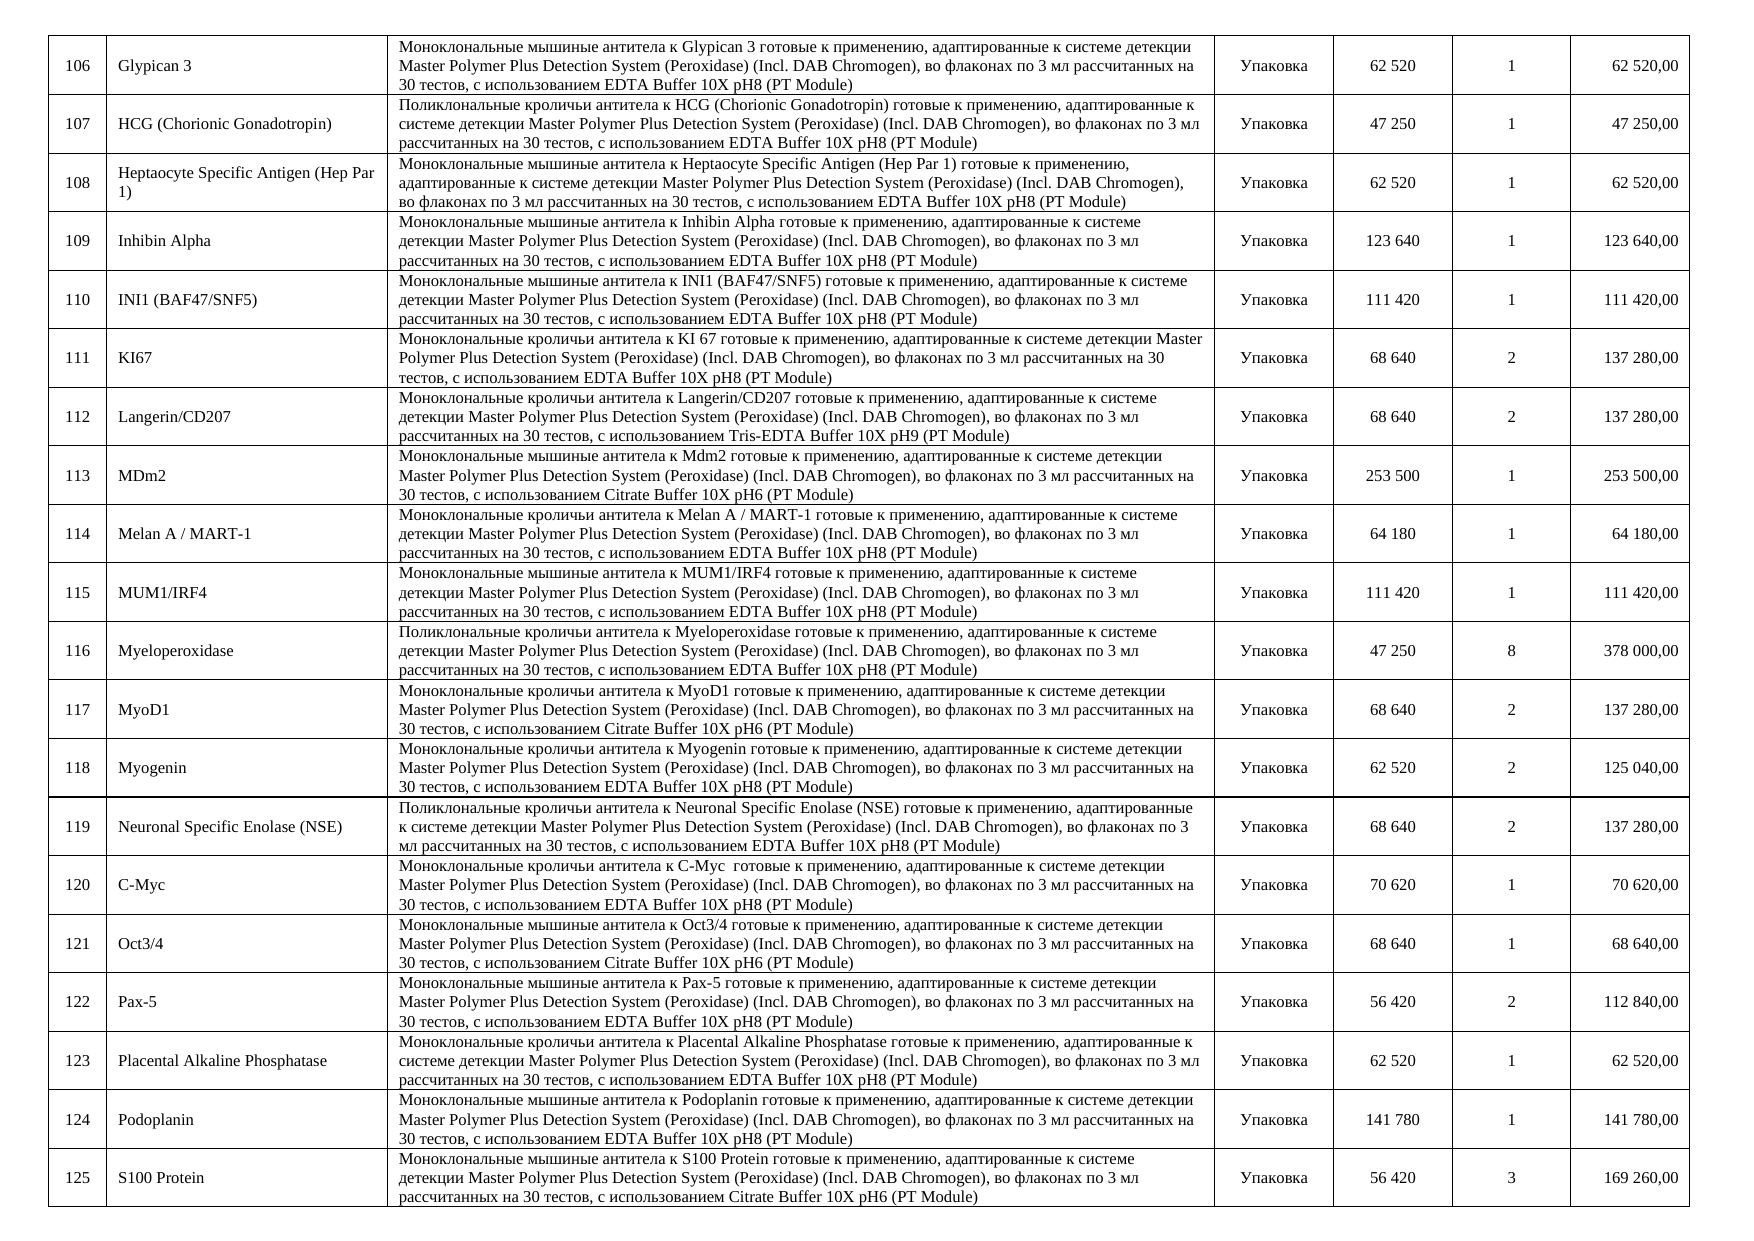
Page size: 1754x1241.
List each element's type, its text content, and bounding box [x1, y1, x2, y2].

table_cell Упаковка [1215, 856, 1333, 913]
table_cell Упаковка [1215, 271, 1333, 328]
table_cell Упаковка [1215, 212, 1333, 269]
table_cell Упаковка [1215, 1149, 1333, 1206]
table_cell Моноклональные кроличьи антитела к MyoD1 готовые к применению, адаптированные к системе детекции Master Polymer Plus Detection System (Peroxidase) (Incl. DAB Chromogen), во флаконах по 3 мл рассчитанных на 30 тестов, c использованием Citrate Buffer 10X pH6 (PT Module) [388, 680, 1214, 738]
table_cell Моноклональные мышиные антитела к S100 Protein готовые к применению, адаптированные к системе детекции Master Polymer Plus Detection System (Peroxidase) (Incl. DAB Chromogen), во флаконах по 3 мл рассчитанных на 30 тестов, c использованием Citrate Buffer 10X pH6 (PT Module) [388, 1149, 1214, 1206]
table_cell S100 Protein [107, 1149, 387, 1206]
table_cell 111 420 [1334, 563, 1452, 621]
table_cell Моноклональные кроличьи антитела к C-Myc готовые к применению, адаптированные к системе детекции Master Polymer Plus Detection System (Peroxidase) (Incl. DAB Chromogen), во флаконах по 3 мл рассчитанных на 30 тестов, c использованием EDTA Buffer 10X pH8 (PT Module) [388, 856, 1214, 913]
table_cell 137 280,00 [1571, 329, 1689, 387]
table_cell 64 180 [1334, 505, 1452, 562]
table_cell 56 420 [1334, 973, 1452, 1031]
table_cell 117 [49, 680, 106, 738]
table_cell 253 500,00 [1571, 446, 1689, 504]
table_cell Упаковка [1215, 329, 1333, 387]
table_cell 112 [49, 388, 106, 445]
table_cell 378 000,00 [1571, 622, 1689, 679]
table_cell MyoD1 [107, 680, 387, 738]
table_cell 122 [49, 973, 106, 1031]
table_cell 125 040,00 [1571, 739, 1689, 796]
table_cell 114 [49, 505, 106, 562]
table_cell 47 250,00 [1571, 95, 1689, 152]
table_cell 68 640 [1334, 680, 1452, 738]
table_cell Glypican 3 [107, 36, 387, 94]
table_cell 141 780 [1334, 1090, 1452, 1148]
table_cell 70 620,00 [1571, 856, 1689, 913]
table_cell 1 [1453, 1032, 1570, 1089]
table_cell Моноклональные мышиные антитела к Inhibin Alpha готовые к применению, адаптированные к системе детекции Master Polymer Plus Detection System (Peroxidase) (Incl. DAB Chromogen), во флаконах по 3 мл рассчитанных на 30 тестов, c использованием EDTA Buffer 10X pH8 (PT Module) [388, 212, 1214, 269]
table_cell 2 [1453, 739, 1570, 796]
table_cell 137 280,00 [1571, 388, 1689, 445]
table_cell 2 [1453, 798, 1570, 855]
table_cell Моноклональные мышиные антитела к MUM1/IRF4 готовые к применению, адаптированные к системе детекции Master Polymer Plus Detection System (Peroxidase) (Incl. DAB Chromogen), во флаконах по 3 мл рассчитанных на 30 тестов, c использованием EDTA Buffer 10X pH8 (PT Module) [388, 563, 1214, 621]
table_cell 47 250 [1334, 95, 1452, 152]
table_cell HCG (Chorionic Gonadotropin) [107, 95, 387, 152]
table_cell 113 [49, 446, 106, 504]
table_cell 1 [1453, 446, 1570, 504]
table_cell 1 [1453, 1090, 1570, 1148]
table_cell 1 [1453, 915, 1570, 972]
table_cell Моноклональные мышиные антитела к Pax-5 готовые к применению, адаптированные к системе детекции Master Polymer Plus Detection System (Peroxidase) (Incl. DAB Chromogen), во флаконах по 3 мл рассчитанных на 30 тестов, c использованием EDTA Buffer 10X pH8 (PT Module) [388, 973, 1214, 1031]
table_cell Упаковка [1215, 446, 1333, 504]
table_cell 3 [1453, 1149, 1570, 1206]
table_cell Моноклональные кроличьи антитела к Langerin/CD207 готовые к применению, адаптированные к системе детекции Master Polymer Plus Detection System (Peroxidase) (Incl. DAB Chromogen), во флаконах по 3 мл рассчитанных на 30 тестов, c использованием Tris-EDTA Buffer 10X pH9 (PT Module) [388, 388, 1214, 445]
table_cell 2 [1453, 973, 1570, 1031]
table_cell 68 640 [1334, 388, 1452, 445]
table_cell 47 250 [1334, 622, 1452, 679]
table_cell 106 [49, 36, 106, 94]
table_cell 1 [1453, 154, 1570, 211]
table_cell 123 [49, 1032, 106, 1089]
table_cell 1 [1453, 563, 1570, 621]
table_cell Упаковка [1215, 622, 1333, 679]
table_cell Упаковка [1215, 95, 1333, 152]
table_cell 253 500 [1334, 446, 1452, 504]
table_cell 1 [1453, 505, 1570, 562]
table_cell Упаковка [1215, 388, 1333, 445]
table_cell Inhibin Alpha [107, 212, 387, 269]
table_cell 68 640 [1334, 798, 1452, 855]
table_cell 2 [1453, 680, 1570, 738]
table_cell 1 [1453, 212, 1570, 269]
table_cell 123 640 [1334, 212, 1452, 269]
table_cell 1 [1453, 36, 1570, 94]
table_cell Моноклональные кроличьи антитела к Myogenin готовые к применению, адаптированные к системе детекции Master Polymer Plus Detection System (Peroxidase) (Incl. DAB Chromogen), во флаконах по 3 мл рассчитанных на 30 тестов, c использованием EDTA Buffer 10X pH8 (PT Module) [388, 739, 1214, 796]
table_cell 137 280,00 [1571, 680, 1689, 738]
table_cell KI67 [107, 329, 387, 387]
table_cell Упаковка [1215, 739, 1333, 796]
table_cell 107 [49, 95, 106, 152]
table_cell Моноклональные мышиные антитела к INI1 (BAF47/SNF5) готовые к применению, адаптированные к системе детекции Master Polymer Plus Detection System (Peroxidase) (Incl. DAB Chromogen), во флаконах по 3 мл рассчитанных на 30 тестов, c использованием EDTA Buffer 10X pH8 (PT Module) [388, 271, 1214, 328]
table_cell 62 520,00 [1571, 154, 1689, 211]
table_cell Упаковка [1215, 798, 1333, 855]
table_cell Поликлональные кроличьи антитела к Neuronal Specific Enolase (NSE) готовые к применению, адаптированные к системе детекции Master Polymer Plus Detection System (Peroxidase) (Incl. DAB Chromogen), во флаконах по 3 мл рассчитанных на 30 тестов, c использованием EDTA Buffer 10X pH8 (PT Module) [388, 798, 1214, 855]
table_cell 118 [49, 739, 106, 796]
table_cell Oct3/4 [107, 915, 387, 972]
table_cell Pax-5 [107, 973, 387, 1031]
table_cell 62 520,00 [1571, 36, 1689, 94]
table_cell Myogenin [107, 739, 387, 796]
table_cell 115 [49, 563, 106, 621]
table_cell 56 420 [1334, 1149, 1452, 1206]
table_cell 111 [49, 329, 106, 387]
table_cell Упаковка [1215, 973, 1333, 1031]
table_cell 123 640,00 [1571, 212, 1689, 269]
table_cell Моноклональные кроличьи антитела к Placental Alkaline Phosphatase готовые к применению, адаптированные к системе детекции Master Polymer Plus Detection System (Peroxidase) (Incl. DAB Chromogen), во флаконах по 3 мл рассчитанных на 30 тестов, c использованием EDTA Buffer 10X pH8 (PT Module) [388, 1032, 1214, 1089]
table_cell 119 [49, 798, 106, 855]
table_cell Моноклональные мышиные антитела к Heptaocyte Specific Antigen (Hep Par 1) готовые к применению, адаптированные к системе детекции Master Polymer Plus Detection System (Peroxidase) (Incl. DAB Chromogen), во флаконах по 3 мл рассчитанных на 30 тестов, c использованием EDTA Buffer 10X pH8 (PT Module) [388, 154, 1214, 211]
table_cell Упаковка [1215, 154, 1333, 211]
table_cell Упаковка [1215, 1090, 1333, 1148]
table_cell 62 520 [1334, 1032, 1452, 1089]
table_cell 1 [1453, 856, 1570, 913]
table_cell Neuronal Specific Enolase (NSE) [107, 798, 387, 855]
table_cell 120 [49, 856, 106, 913]
table_cell Поликлональные кроличьи антитела к HCG (Chorionic Gonadotropin) готовые к применению, адаптированные к системе детекции Master Polymer Plus Detection System (Peroxidase) (Incl. DAB Chromogen), во флаконах по 3 мл рассчитанных на 30 тестов, c использованием EDTA Buffer 10X pH8 (PT Module) [388, 95, 1214, 152]
table_cell 116 [49, 622, 106, 679]
table_cell 137 280,00 [1571, 798, 1689, 855]
table_cell Моноклональные мышиные антитела к Glypican 3 готовые к применению, адаптированные к системе детекции Master Polymer Plus Detection System (Peroxidase) (Incl. DAB Chromogen), во флаконах по 3 мл рассчитанных на 30 тестов, c использованием EDTA Buffer 10X pH8 (PT Module) [388, 36, 1214, 94]
table_cell 1 [1453, 271, 1570, 328]
table_cell 1 [1453, 95, 1570, 152]
table_cell 169 260,00 [1571, 1149, 1689, 1206]
table_cell Моноклональные мышиные антитела к Podoplanin готовые к применению, адаптированные к системе детекции Master Polymer Plus Detection System (Peroxidase) (Incl. DAB Chromogen), во флаконах по 3 мл рассчитанных на 30 тестов, c использованием EDTA Buffer 10X pH8 (PT Module) [388, 1090, 1214, 1148]
table_cell Моноклональные мышиные антитела к Oct3/4 готовые к применению, адаптированные к системе детекции Master Polymer Plus Detection System (Peroxidase) (Incl. DAB Chromogen), во флаконах по 3 мл рассчитанных на 30 тестов, c использованием Citrate Buffer 10X pH6 (PT Module) [388, 915, 1214, 972]
table_cell 112 840,00 [1571, 973, 1689, 1031]
table_cell 108 [49, 154, 106, 211]
table_cell Placental Alkaline Phosphatase [107, 1032, 387, 1089]
table_cell Моноклональные кроличьи антитела к KI 67 готовые к применению, адаптированные к системе детекции Master Polymer Plus Detection System (Peroxidase) (Incl. DAB Chromogen), во флаконах по 3 мл рассчитанных на 30 тестов, c использованием EDTA Buffer 10X pH8 (PT Module) [388, 329, 1214, 387]
table_cell Melan A / MART-1 [107, 505, 387, 562]
table_cell 111 420,00 [1571, 271, 1689, 328]
table_cell Heptaocyte Specific Antigen (Hep Par 1) [107, 154, 387, 211]
table_cell С-Myc [107, 856, 387, 913]
table_cell 68 640 [1334, 329, 1452, 387]
table_cell Упаковка [1215, 915, 1333, 972]
table_cell Podoplanin [107, 1090, 387, 1148]
table_cell MUM1/IRF4 [107, 563, 387, 621]
table_cell 2 [1453, 329, 1570, 387]
table_cell Поликлональные кроличьи антитела к Myeloperoxidase готовые к применению, адаптированные к системе детекции Master Polymer Plus Detection System (Peroxidase) (Incl. DAB Chromogen), во флаконах по 3 мл рассчитанных на 30 тестов, c использованием EDTA Buffer 10X pH8 (PT Module) [388, 622, 1214, 679]
table_cell 109 [49, 212, 106, 269]
table_cell 70 620 [1334, 856, 1452, 913]
table_cell 110 [49, 271, 106, 328]
table_cell Упаковка [1215, 563, 1333, 621]
table_cell 111 420,00 [1571, 563, 1689, 621]
table_cell 62 520 [1334, 36, 1452, 94]
table_cell 2 [1453, 388, 1570, 445]
table_cell 62 520 [1334, 739, 1452, 796]
table_cell Моноклональные мышиные антитела к Mdm2 готовые к применению, адаптированные к системе детекции Master Polymer Plus Detection System (Peroxidase) (Incl. DAB Chromogen), во флаконах по 3 мл рассчитанных на 30 тестов, c использованием Citrate Buffer 10X pH6 (PT Module) [388, 446, 1214, 504]
table_cell 121 [49, 915, 106, 972]
table_cell 62 520,00 [1571, 1032, 1689, 1089]
table_cell 68 640 [1334, 915, 1452, 972]
table_cell 111 420 [1334, 271, 1452, 328]
table_cell INI1 (BAF47/SNF5) [107, 271, 387, 328]
table_cell 125 [49, 1149, 106, 1206]
table_cell 64 180,00 [1571, 505, 1689, 562]
table_cell 141 780,00 [1571, 1090, 1689, 1148]
table_cell 124 [49, 1090, 106, 1148]
table_cell Langerin/CD207 [107, 388, 387, 445]
table_cell MDm2 [107, 446, 387, 504]
table_cell Упаковка [1215, 505, 1333, 562]
table_cell Моноклональные кроличьи антитела к Melan A / MART-1 готовые к применению, адаптированные к системе детекции Master Polymer Plus Detection System (Peroxidase) (Incl. DAB Chromogen), во флаконах по 3 мл рассчитанных на 30 тестов, c использованием EDTA Buffer 10X pH8 (PT Module) [388, 505, 1214, 562]
table_cell Упаковка [1215, 36, 1333, 94]
table_cell Myeloperoxidase [107, 622, 387, 679]
table_cell 68 640,00 [1571, 915, 1689, 972]
table_cell 62 520 [1334, 154, 1452, 211]
table_cell 8 [1453, 622, 1570, 679]
table_cell Упаковка [1215, 1032, 1333, 1089]
table_cell Упаковка [1215, 680, 1333, 738]
